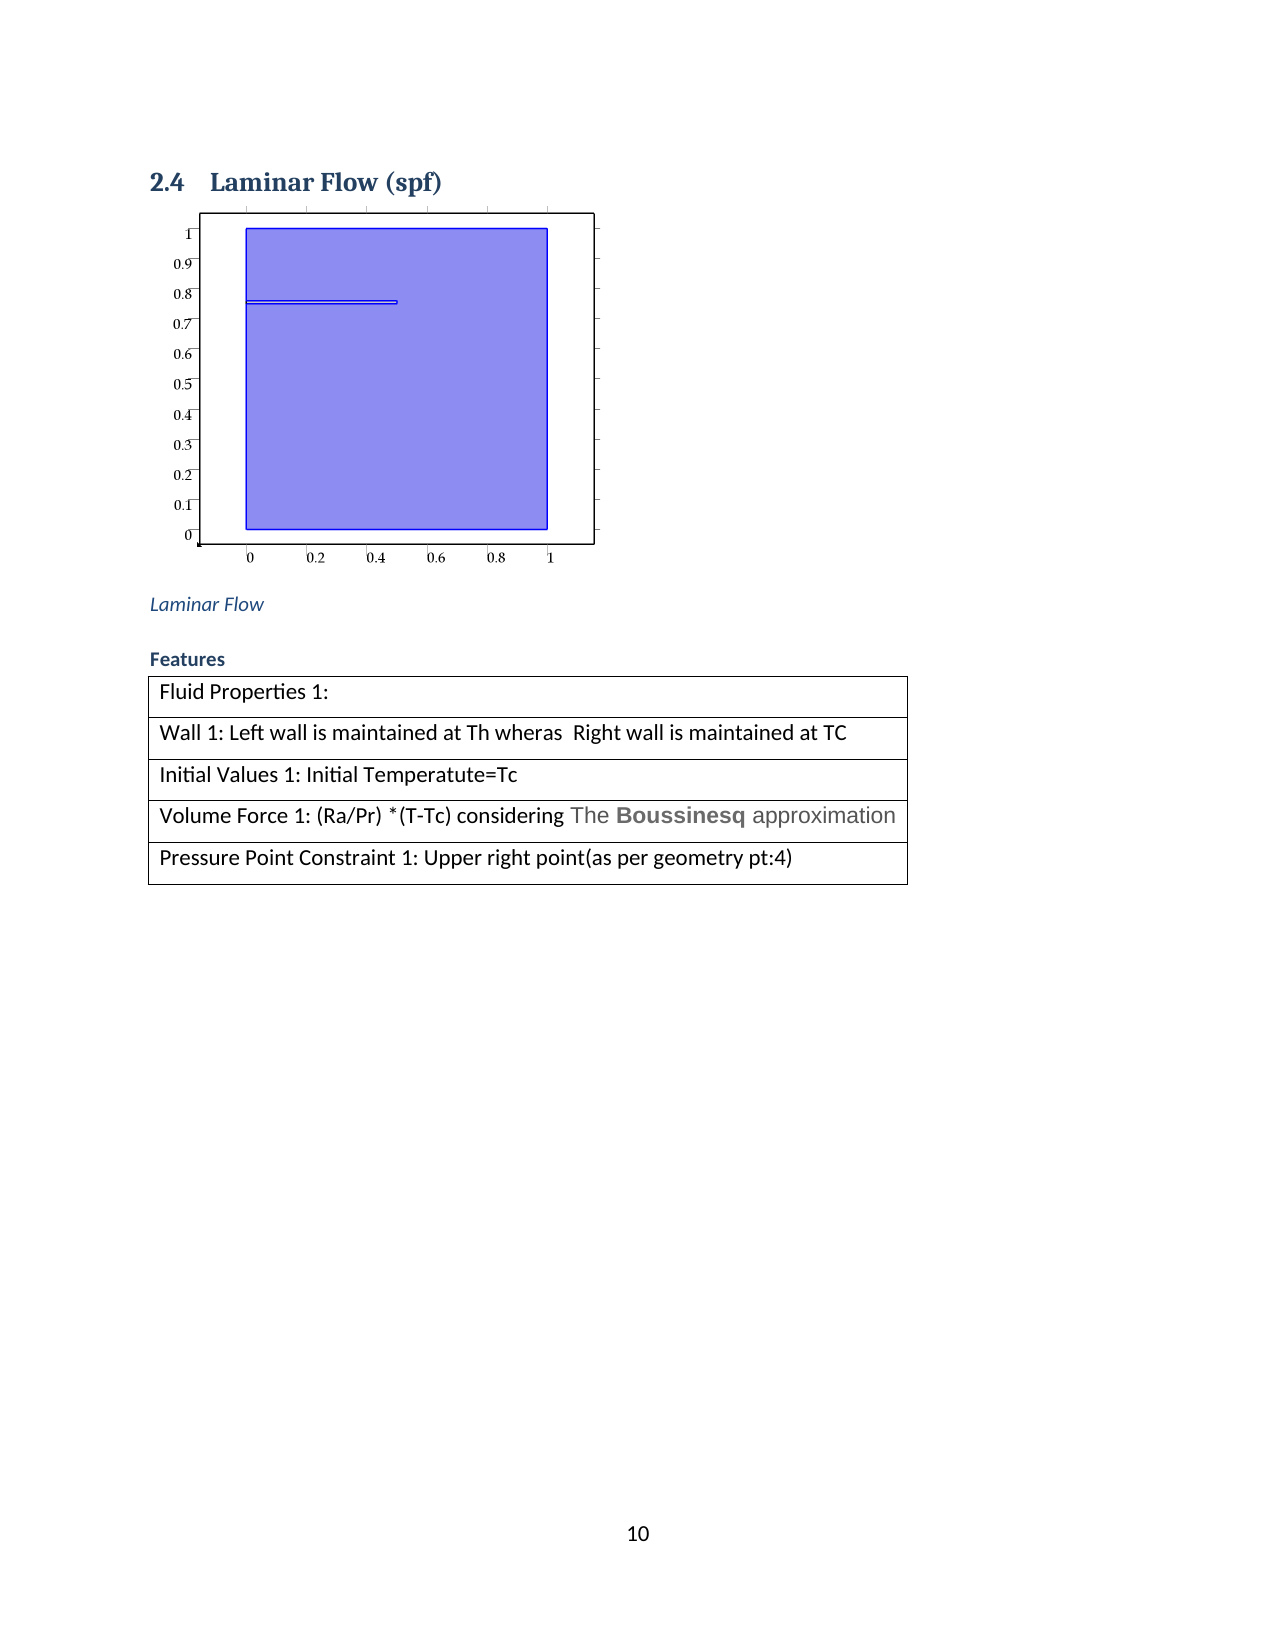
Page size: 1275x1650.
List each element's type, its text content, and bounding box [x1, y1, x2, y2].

subtitle Laminar Flow (spf) [150, 167, 1125, 198]
picture [150, 206, 600, 567]
text Laminar Flow [150, 592, 1125, 617]
table_cell Pressure Point Constraint 1: Upper right point(as per geometry pt:4) [149, 843, 907, 883]
table_cell Wall 1: Left wall is maintained at Th wheras Right wall is maintained at TC [149, 718, 907, 759]
text Features [150, 646, 1125, 672]
table_cell Volume Force 1: (Ra/Pr) *(T-Tc) considering The Boussinesq approximation [149, 801, 907, 842]
table_header Fluid Properties 1: [149, 677, 907, 717]
table_cell Initial Values 1: Initial Temperatute=Tc [149, 760, 907, 800]
